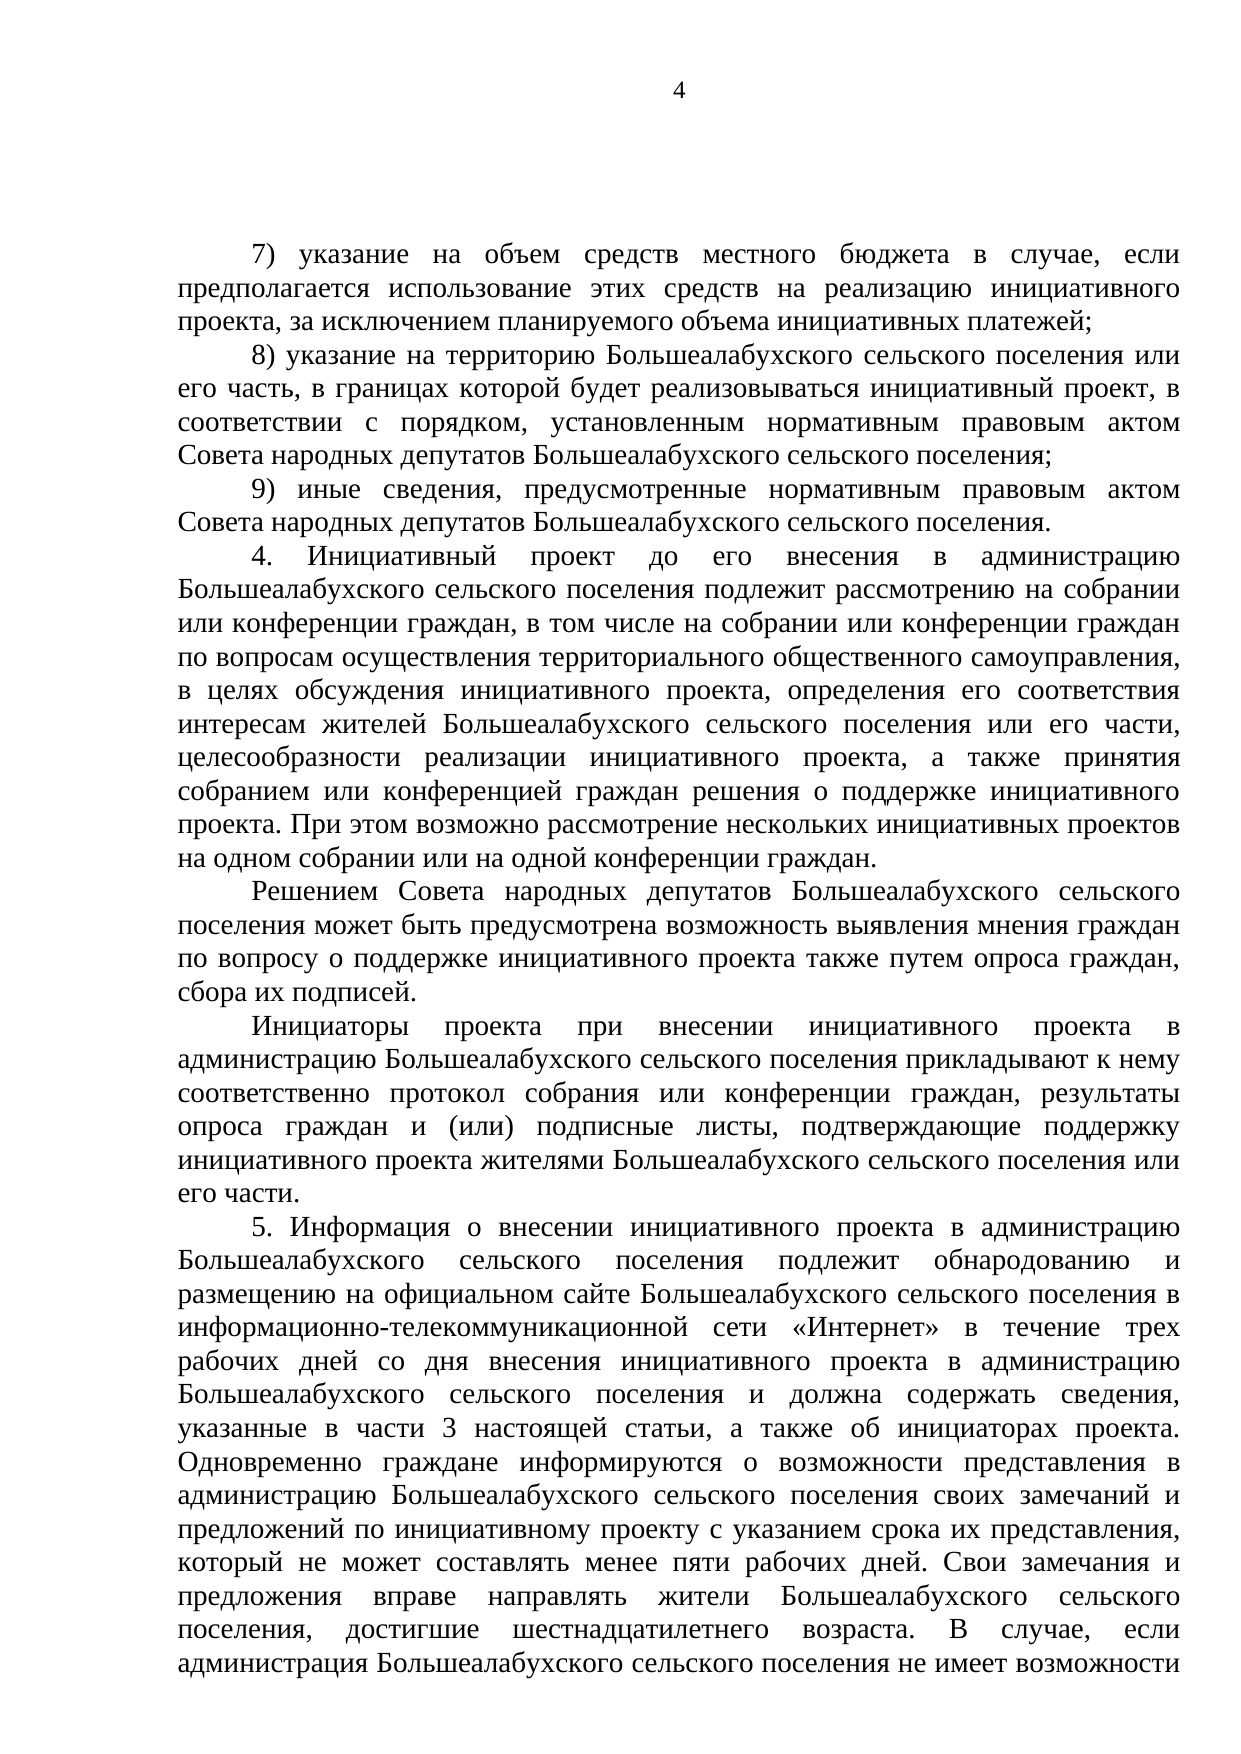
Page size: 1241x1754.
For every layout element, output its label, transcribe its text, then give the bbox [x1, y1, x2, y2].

text 4. Инициативный проект до его внесения в администрацию Большеалабухского сельского поселения подлежит рассмотрению на собрании или конференции граждан, в том числе на собрании или конференции граждан по вопросам осуществления территориального общественного самоуправления, в целях обсуждения инициативного проекта, определения его соответствия интересам жителей Большеалабухского сельского поселения или его части, целесообразности реализации инициативного проекта, а также принятия собранием или конференцией граждан решения о поддержке инициативного проекта. При этом возможно рассмотрение нескольких инициативных проектов на одном собрании или на одной конференции граждан. [177, 538, 1181, 873]
text 8) указание на территорию Большеалабухского сельского поселения или его часть, в границах которой будет реализовываться инициативный проект, в соответствии с порядком, установленным нормативным правовым актом Совета народных депутатов Большеалабухского сельского поселения; [177, 337, 1181, 471]
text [177, 1209, 1181, 1678]
text 9) иные сведения, предусмотренные нормативным правовым актом Совета народных депутатов Большеалабухского сельского поселения. [177, 471, 1181, 538]
text Инициаторы проекта при внесении инициативного проекта в администрацию Большеалабухского сельского поселения прикладывают к нему соответственно протокол собрания или конференции граждан, результаты опроса граждан и (или) подписные листы, подтверждающие поддержку инициативного проекта жителями Большеалабухского сельского поселения или его части. [177, 1008, 1181, 1209]
text Решением Совета народных депутатов Большеалабухского сельского поселения может быть предусмотрена возможность выявления мнения граждан по вопросу о поддержке инициативного проекта также путем опроса граждан, сбора их подписей. [177, 873, 1181, 1008]
text 7) указание на объем средств местного бюджета в случае, если предполагается использование этих средств на реализацию инициативного проекта, за исключением планируемого объема инициативных платежей; [177, 236, 1181, 337]
